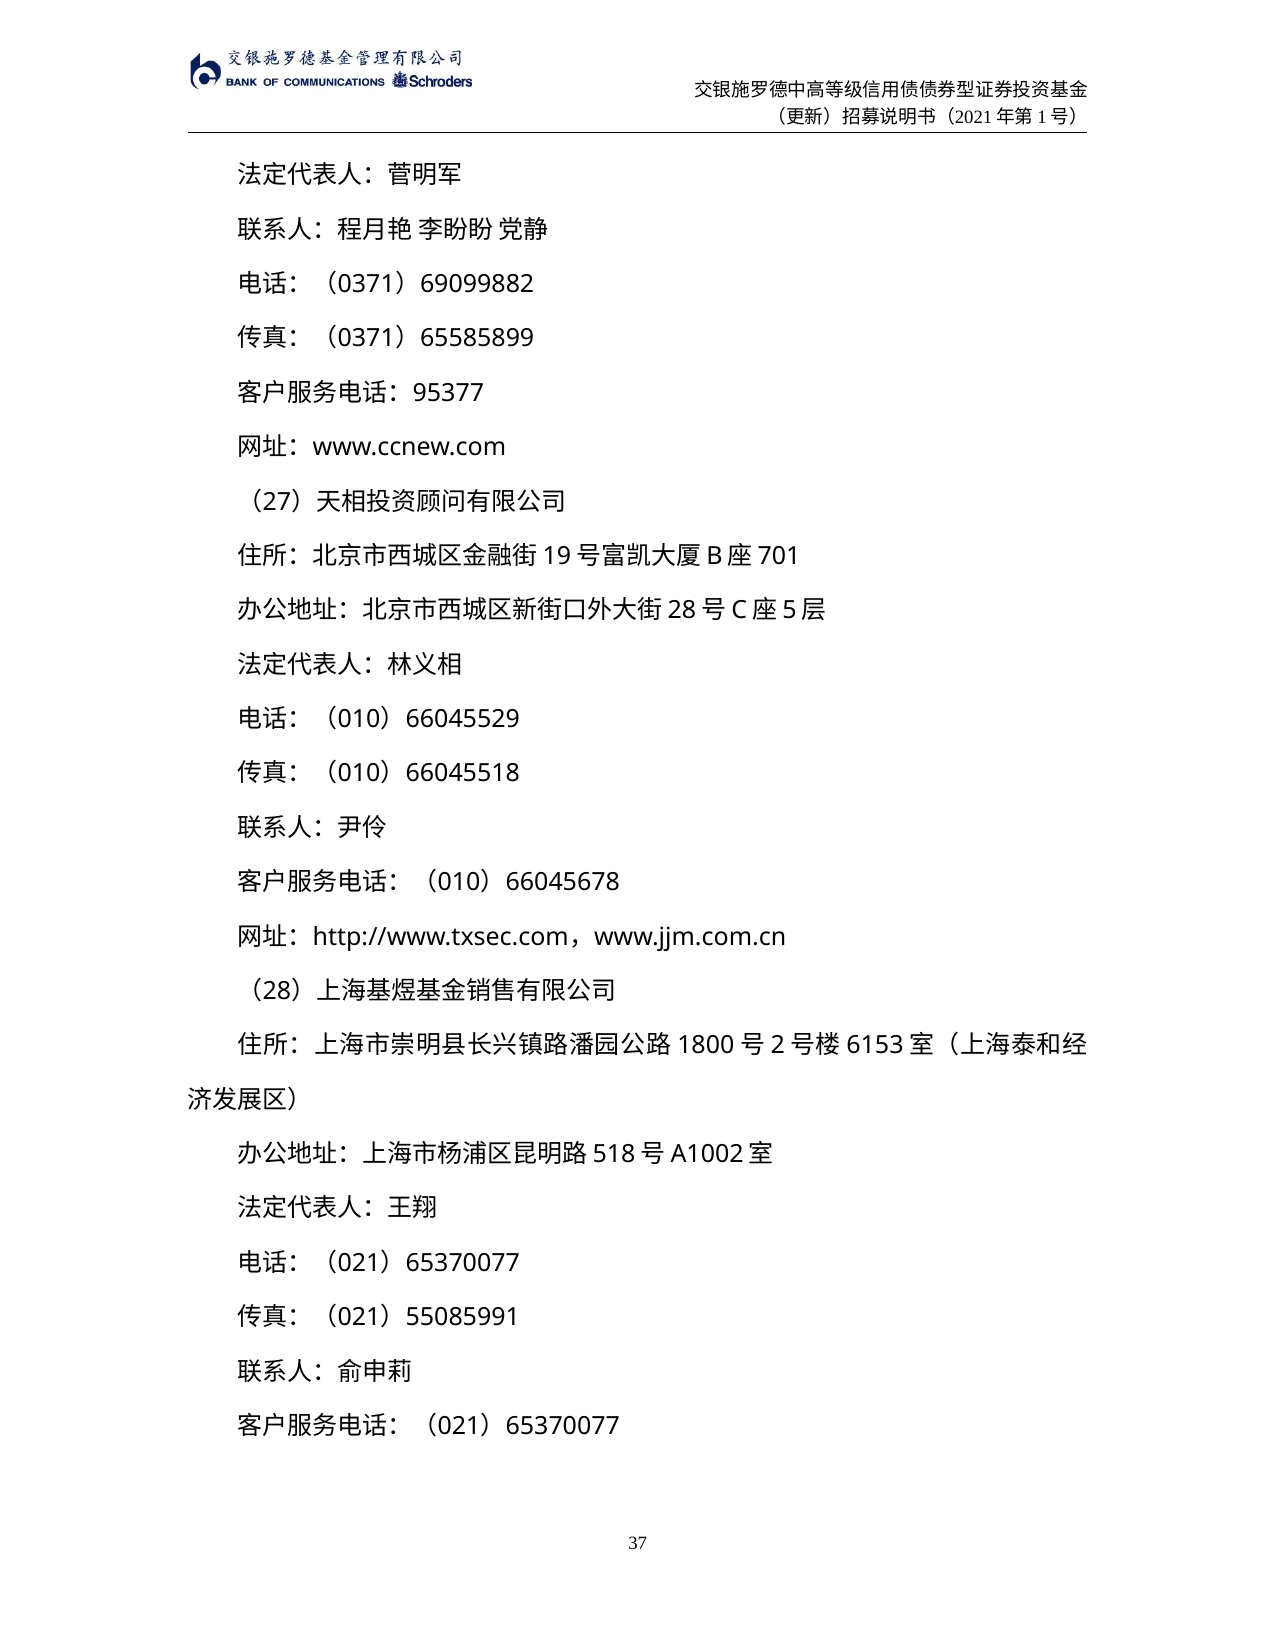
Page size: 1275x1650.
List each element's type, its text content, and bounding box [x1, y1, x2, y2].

text 客户服务电话：（021）65370077 [187, 1405, 1087, 1442]
text 电话：（010）66045529 [187, 698, 1087, 735]
text 住所：北京市西城区金融街19号富凯大厦B座701 [187, 535, 1087, 572]
text 网址：www.ccnew.com [187, 427, 1087, 463]
text 联系人：程月艳 李盼盼 党静 [187, 209, 1087, 245]
text 联系人：尹伶 [187, 807, 1087, 843]
text 法定代表人：林义相 [187, 644, 1087, 680]
text 法定代表人：菅明军 [187, 155, 1087, 191]
text 住所：上海市崇明县长兴镇路潘园公路1800号2号楼6153室（上海泰和经济发展区） [187, 1025, 1087, 1115]
text 电话：（0371）69099882 [187, 263, 1087, 300]
picture [190, 50, 472, 89]
text 传真：（010）66045518 [187, 753, 1087, 789]
text 传真：（021）55085991 [187, 1297, 1087, 1333]
text 传真：（0371）65585899 [187, 318, 1087, 354]
text （27）天相投资顾问有限公司 [187, 481, 1087, 517]
text 客户服务电话：95377 [187, 372, 1087, 408]
text 法定代表人：王翔 [187, 1188, 1087, 1224]
text 网址：http://www.txsec.com，www.jjm.com.cn [187, 916, 1087, 952]
text 电话：（021）65370077 [187, 1242, 1087, 1278]
text （28）上海基煜基金销售有限公司 [187, 970, 1087, 1007]
text 办公地址：北京市西城区新街口外大街28号C座5层 [187, 590, 1087, 626]
text 客户服务电话：（010）66045678 [187, 862, 1087, 898]
text 办公地址：上海市杨浦区昆明路518号A1002室 [187, 1133, 1087, 1170]
text 联系人：俞申莉 [187, 1351, 1087, 1387]
